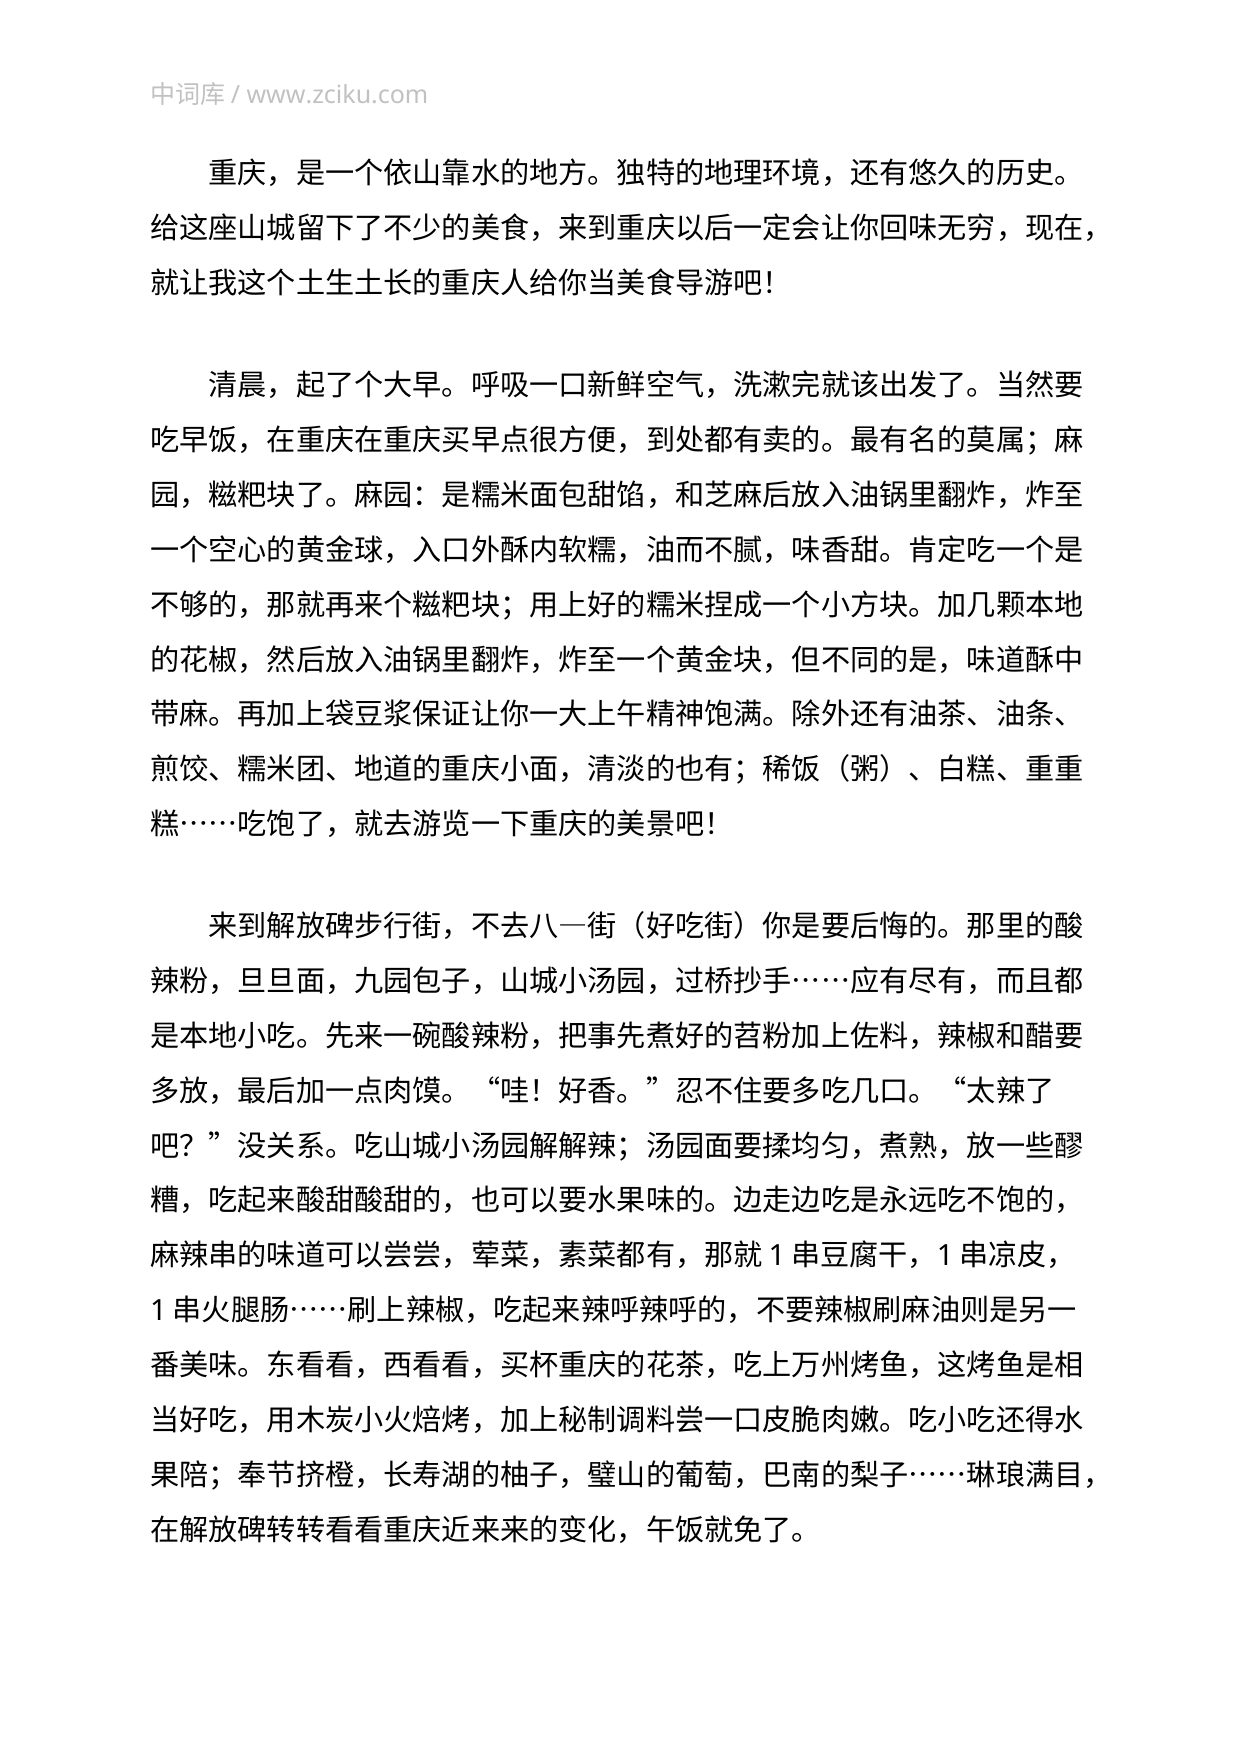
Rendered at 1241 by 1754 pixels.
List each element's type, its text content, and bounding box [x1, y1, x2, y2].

text 重庆，是一个依山靠水的地方。独特的地理环境，还有悠久的历史。给这座山城留下了不少的美食，来到重庆以后一定会让你回味无穷，现在，就让我这个土生土长的重庆人给你当美食导游吧！ [150, 150, 1090, 302]
text 清晨，起了个大早。呼吸一口新鲜空气，洗漱完就该出发了。当然要吃早饭，在重庆在重庆买早点很方便，到处都有卖的。最有名的莫属；麻园，糍粑块了。麻园：是糯米面包甜馅，和芝麻后放入油锅里翻炸，炸至一个空心的黄金球，入口外酥内软糯，油而不腻，味香甜。肯定吃一个是不够的，那就再来个糍粑块；用上好的糯米捏成一个小方块。加几颗本地的花椒，然后放入油锅里翻炸，炸至一个黄金块，但不同的是，味道酥中带麻。再加上袋豆浆保证让你一大上午精神饱满。除外还有油茶、油条、煎饺、糯米团、地道的重庆小面，清淡的也有；稀饭（粥）、白糕、重重糕……吃饱了，就去游览一下重庆的美景吧！ [150, 362, 1090, 843]
text 来到解放碑步行街，不去八—街（好吃街）你是要后悔的。那里的酸辣粉，旦旦面，九园包子，山城小汤园，过桥抄手……应有尽有，而且都是本地小吃。先来一碗酸辣粉，把事先煮好的苕粉加上佐料，辣椒和醋要多放，最后加一点肉馍。“哇！好香。”忍不住要多吃几口。“太辣了吧？”没关系。吃山城小汤园解解辣；汤园面要揉均匀，煮熟，放一些醪糟，吃起来酸甜酸甜的，也可以要水果味的。边走边吃是永远吃不饱的，麻辣串的味道可以尝尝，荤菜，素菜都有，那就1串豆腐干，1串凉皮，1串火腿肠……刷上辣椒，吃起来辣呼辣呼的，不要辣椒刷麻油则是另一番美味。东看看，西看看，买杯重庆的花茶，吃上万州烤鱼，这烤鱼是相当好吃，用木炭小火焙烤，加上秘制调料尝一口皮脆肉嫩。吃小吃还得水果陪；奉节挤橙，长寿湖的柚子，璧山的葡萄，巴南的梨子……琳琅满目，在解放碑转转看看重庆近来来的变化，午饭就免了。 [150, 902, 1090, 1549]
